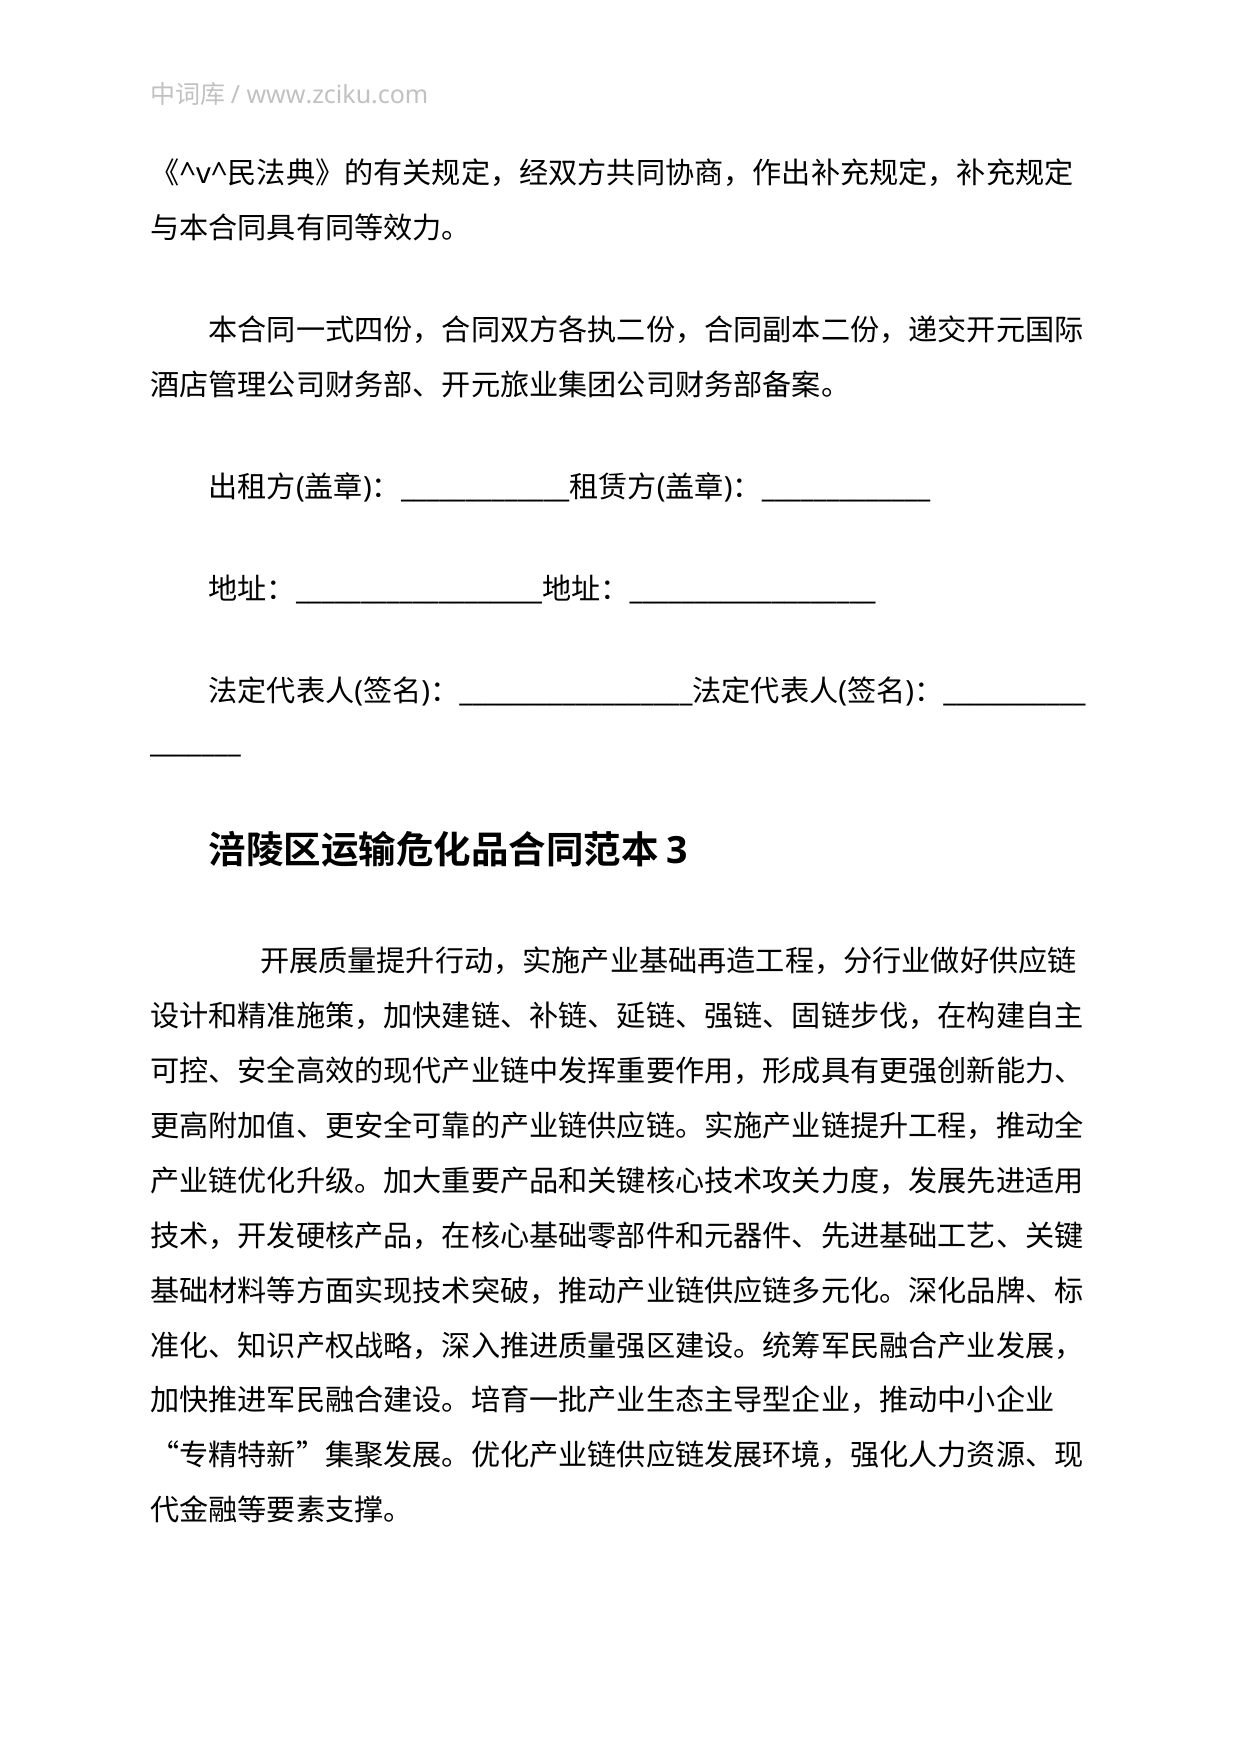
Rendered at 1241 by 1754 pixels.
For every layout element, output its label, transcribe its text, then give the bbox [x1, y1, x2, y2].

text 本合同一式四份，合同双方各执二份，合同副本二份，递交开元国际酒店管理公司财务部、开元旅业集团公司财务部备案。 [150, 307, 1090, 404]
text 法定代表人(签名)：__________________法定代表人(签名)：__________________ [150, 667, 1090, 761]
text 出租方(盖章)：_____________租赁方(盖章)：_____________ [150, 463, 1090, 506]
text 地址：___________________地址：___________________ [150, 565, 1090, 608]
text 涪陵区运输危化品合同范本3 [150, 820, 1090, 874]
text 开展质量提升行动，实施产业基础再造工程，分行业做好供应链设计和精准施策，加快建链、补链、延链、强链、固链步伐，在构建自主可控、安全高效的现代产业链中发挥重要作用，形成具有更强创新能力、更高附加值、更安全可靠的产业链供应链。实施产业链提升工程，推动全产业链优化升级。加大重要产品和关键核心技术攻关力度，发展先进适用技术，开发硬核产品，在核心基础零部件和元器件、先进基础工艺、关键基础材料等方面实现技术突破，推动产业链供应链多元化。深化品牌、标准化、知识产权战略，深入推进质量强区建设。统筹军民融合产业发展，加快推进军民融合建设。培育一批产业生态主导型企业，推动中小企业“专精特新”集聚发展。优化产业链供应链发展环境，强化人力资源、现代金融等要素支撑。 [150, 938, 1090, 1529]
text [150, 150, 1090, 247]
